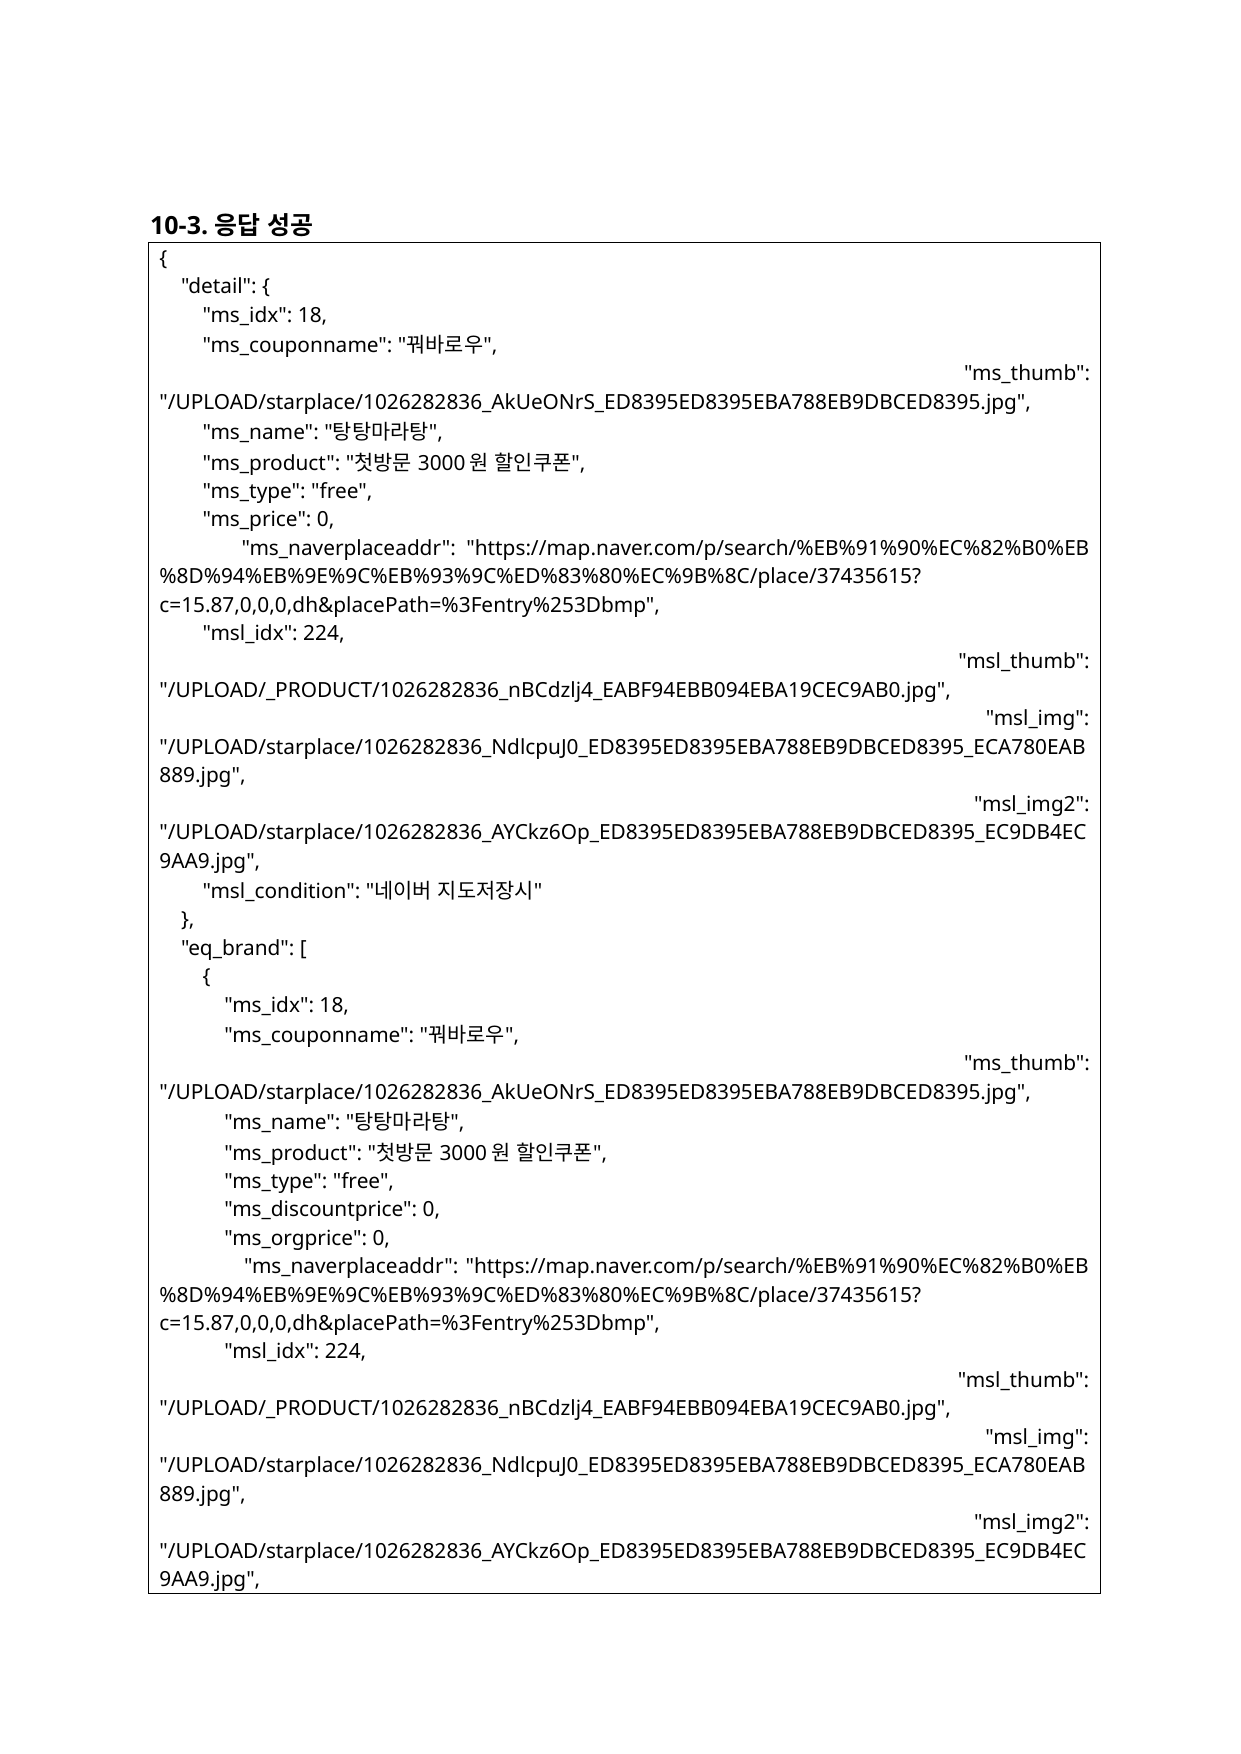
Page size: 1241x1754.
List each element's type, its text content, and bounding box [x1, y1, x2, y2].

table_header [149, 243, 1100, 1593]
text 10-3. 응답 성공 [150, 206, 1090, 242]
